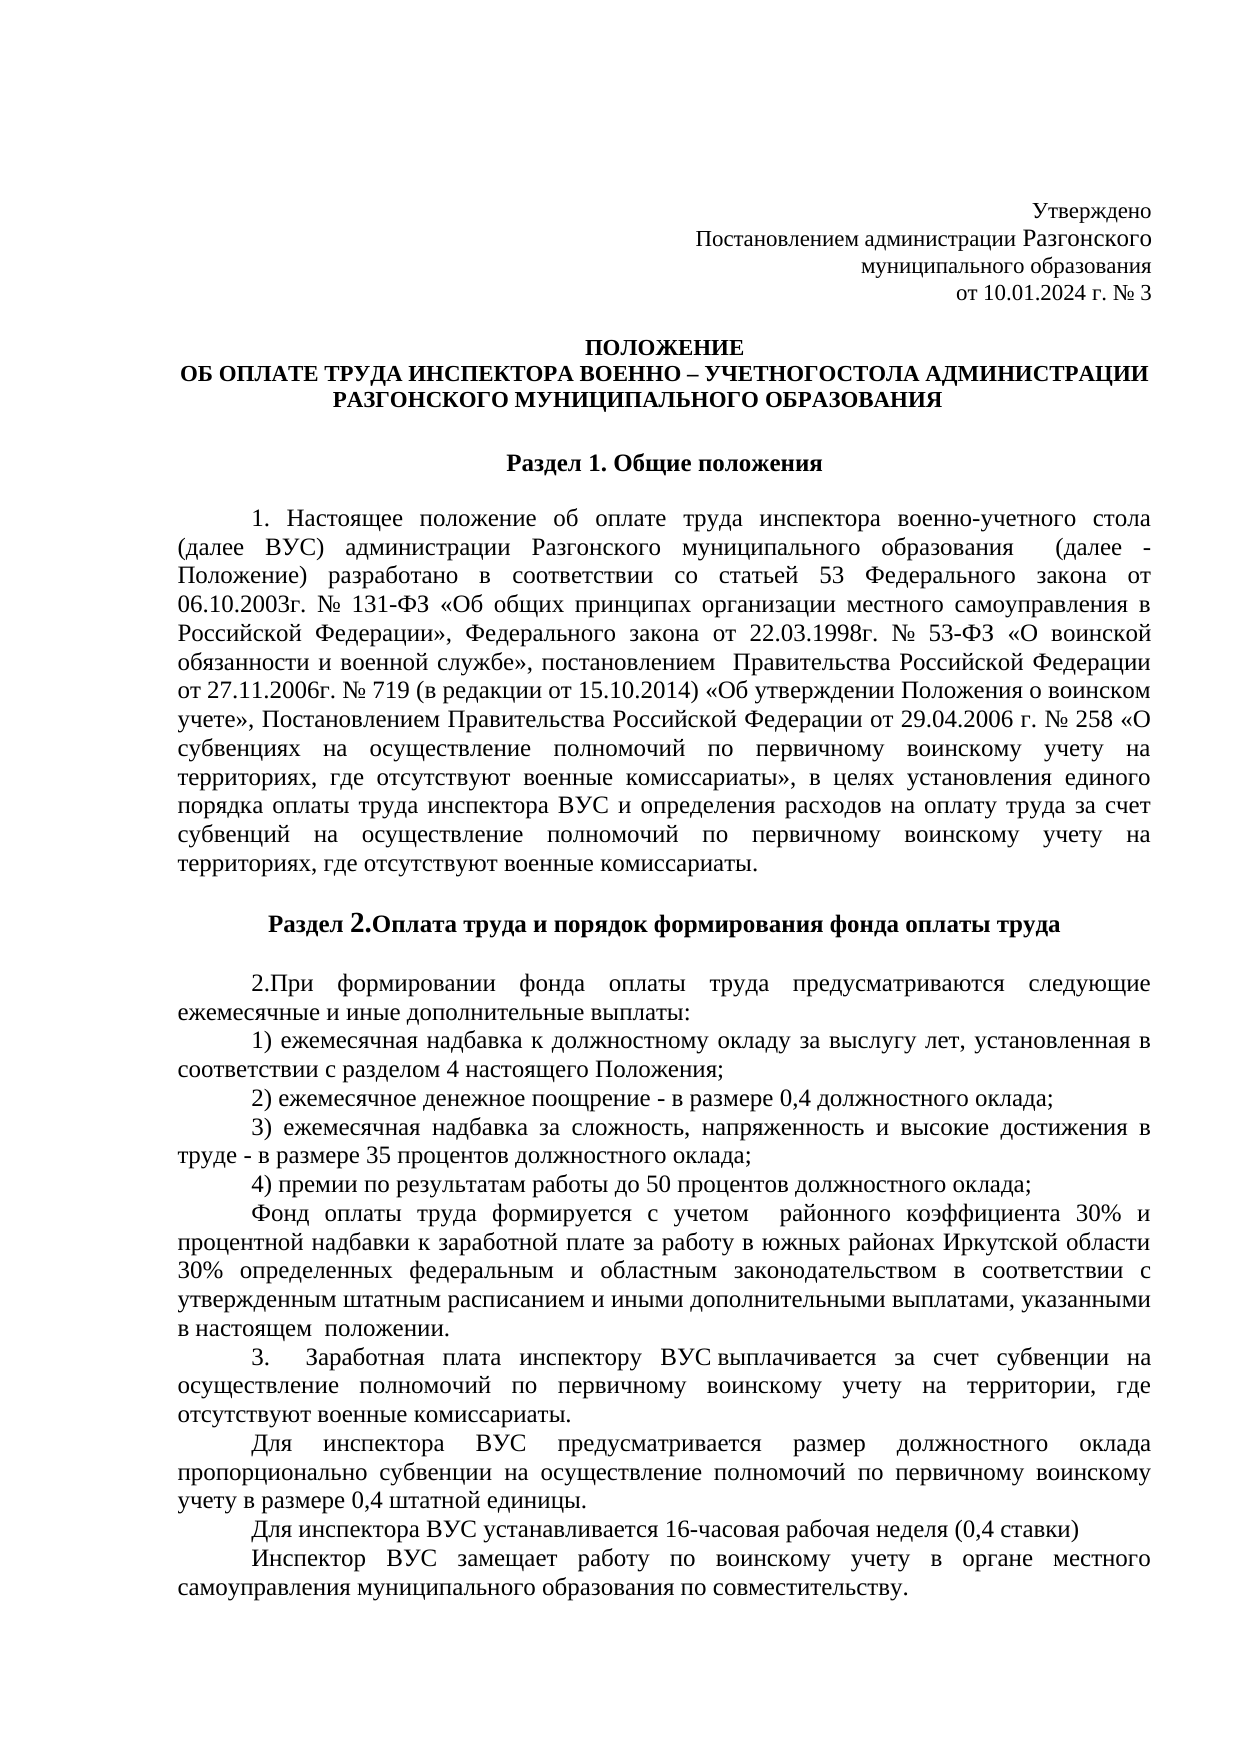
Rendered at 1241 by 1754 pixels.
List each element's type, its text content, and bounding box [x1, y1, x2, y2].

text ПОЛОЖЕНИЕ [177, 334, 1152, 360]
text 1) ежемесячная надбавка к должностному окладу за выслугу лет, установленная в соответствии с разделом 4 настоящего Положения; [177, 1025, 1152, 1083]
text Раздел 1. Общие положения [177, 448, 1152, 477]
text Фонд оплаты труда формируется с учетом районного коэффициента 30% и процентной надбавки к заработной плате за работу в южных районах Иркутской области 30% определенных федеральным и областным законодательством в соответствии с утвержденным штатным расписанием и иными дополнительными выплатами, указанными в настоящем положении. [177, 1198, 1152, 1342]
text Инспектор ВУС замещает работу по воинскому учету в органе местного самоуправления муниципального образования по совместительству. [177, 1543, 1152, 1600]
text 3) ежемесячная надбавка за сложность, напряженность и высокие достижения в труде - в размере 35 процентов должностного оклада; [177, 1112, 1152, 1169]
text 4) премии по результатам работы до 50 процентов должностного оклада; [177, 1169, 1152, 1198]
text 3. Заработная плата инспектору ВУС выплачивается за счет субвенции на осуществление полномочий по первичному воинскому учету на территории, где отсутствуют военные комиссариаты. [177, 1342, 1152, 1428]
text Утверждено [177, 197, 1152, 223]
text муниципального образования [177, 252, 1152, 279]
text Для инспектора ВУС устанавливается 16-часовая рабочая неделя (0,4 ставки) [177, 1514, 1152, 1543]
text Раздел 2.Оплата труда и порядок формирования фонда оплаты труда [177, 906, 1152, 939]
text от 10.01.2024 г. № 3 [177, 279, 1152, 305]
text 2) ежемесячное денежное поощрение - в размере 0,4 должностного оклада; [177, 1083, 1152, 1112]
text 2.При формировании фонда оплаты труда предусматриваются следующие ежемесячные и иные дополнительные выплаты: [177, 968, 1152, 1025]
text ОБ ОПЛАТЕ ТРУДА ИНСПЕКТОРА ВОЕННО – УЧЕТНОГОСТОЛА АДМИНИСТРАЦИИ РАЗГОНСКОГО МУНИЦИПАЛЬНОГО ОБРАЗОВАНИЯ [177, 360, 1152, 413]
text 1. Настоящее положение об оплате труда инспектора военно-учетного стола (далее ВУС) администрации Разгонского муниципального образования (далее - Положение) разработано в соответствии со статьей 53 Федерального закона от 06.10.2003г. № 131-ФЗ «Об общих принципах организации местного самоуправления в Российской Федерации», Федерального закона от 22.03.1998г. № 53-ФЗ «О воинской обязанности и военной службе», постановлением Правительства Российской Федерации от 27.11.2006г. № 719 (в редакции от 15.10.2014) «Об утверждении Положения о воинском учете», Постановлением Правительства Российской Федерации от 29.04.2006 г. № 258 «О субвенциях на осуществление полномочий по первичному воинскому учету на территориях, где отсутствуют военные комиссариаты», в целях установления единого порядка оплаты труда инспектора ВУС и определения расходов на оплату труда за счет субвенций на осуществление полномочий по первичному воинскому учету на территориях, где отсутствуют военные комиссариаты. [177, 503, 1152, 877]
text Постановлением администрации Разгонского [177, 223, 1152, 252]
text Для инспектора ВУС предусматривается размер должностного оклада пропорционально субвенции на осуществление полномочий по первичному воинскому учету в размере 0,4 штатной единицы. [177, 1428, 1152, 1514]
